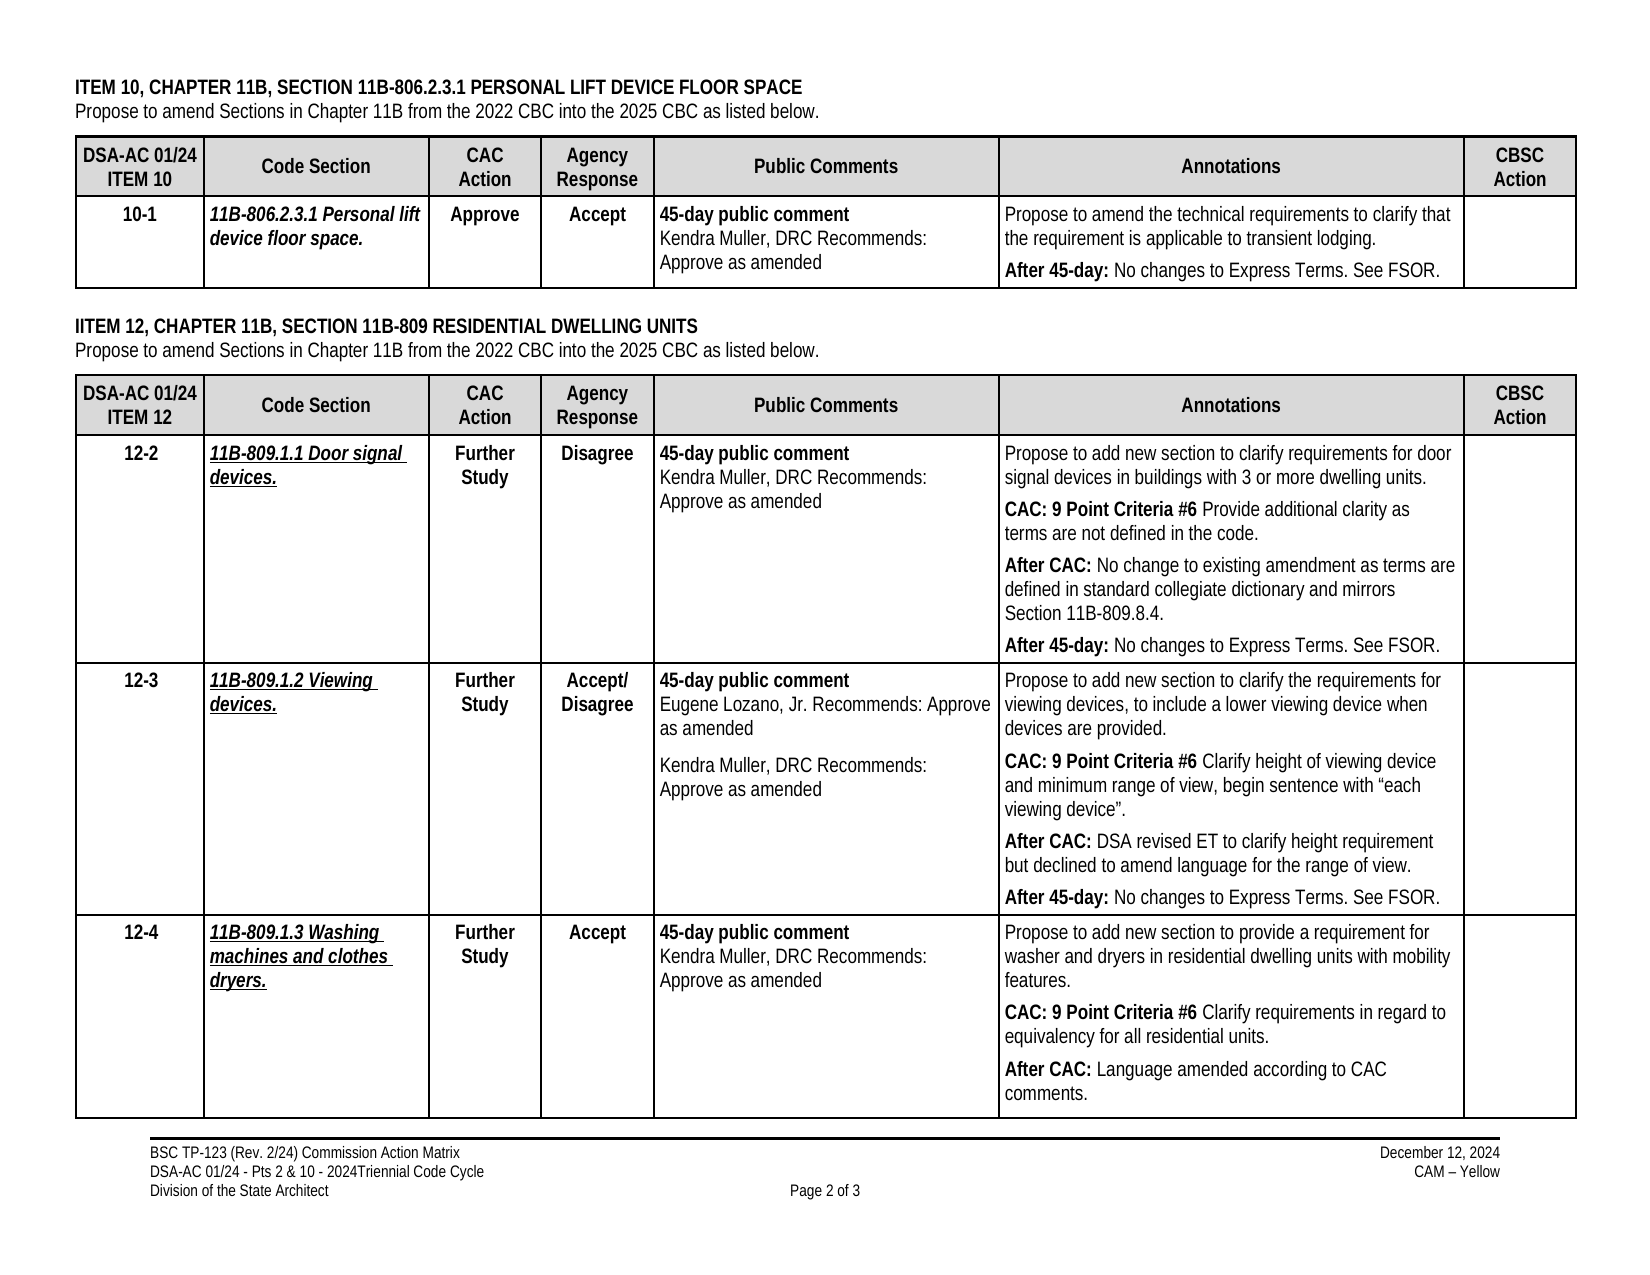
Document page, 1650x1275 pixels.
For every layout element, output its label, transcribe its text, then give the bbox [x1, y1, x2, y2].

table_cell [1000, 916, 1463, 1117]
subtitle IITEM 12, Chapter 11B, Section 11B-809 Residential dwelling units [75, 314, 1575, 338]
table_cell [1465, 197, 1575, 287]
table_header Annotations [1000, 376, 1463, 434]
text Propose to amend Sections in Chapter 11B from the 2022 CBC into the 2025 CBC as listed below. [75, 99, 1575, 123]
table_cell 12-3 [77, 664, 203, 913]
subtitle ITEM 10, Chapter 11B, section 11b-806.2.3.1 personal lift device floor space [75, 75, 1575, 99]
table_header Agency Response [542, 376, 653, 434]
table_cell Further Study [430, 916, 540, 1117]
table_header CAC Action [430, 138, 540, 195]
table_cell 11B-809.1.2 Viewing devices. [205, 664, 428, 913]
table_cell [205, 916, 428, 1117]
table_header DSA-AC 01/24 ITEM 10 [77, 138, 203, 195]
text Propose to amend Sections in Chapter 11B from the 2022 CBC into the 2025 CBC as listed below. [75, 338, 1575, 362]
table_cell Approve [430, 197, 540, 287]
table_cell [1465, 436, 1575, 662]
table_cell Propose to amend the technical requirements to clarify that the requirement is applicable to transient lodging. After 45-day: No changes to Express Terms. See FSOR. [1000, 197, 1463, 287]
table_cell [1465, 916, 1575, 1117]
table_header CBSC Action [1465, 138, 1575, 195]
table_cell 12-4 [77, 916, 203, 1117]
table_cell 11B-806.2.3.1 Personal lift device floor space. [205, 197, 428, 287]
table_header CBSC Action [1465, 376, 1575, 434]
table_header Public Comments [655, 376, 998, 434]
table_cell Disagree [542, 436, 653, 662]
table_cell 11B-809.1.1 Door signal devices. [205, 436, 428, 662]
table_cell [1465, 664, 1575, 913]
table_cell 45-day public comment Eugene Lozano, Jr. Recommends: Approve as amended Kendra Muller, DRC Recommends: Approve as amended [655, 664, 998, 913]
table_cell 45-day public comment Kendra Muller, DRC Recommends: Approve as amended [655, 197, 998, 287]
table_header Agency Response [542, 138, 653, 195]
table_cell 12-2 [77, 436, 203, 662]
table_header Code Section [205, 376, 428, 434]
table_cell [655, 916, 998, 1117]
table_cell Propose to add new section to clarify the requirements for viewing devices, to include a lower viewing device when devices are provided. CAC: 9 Point Criteria #6 Clarify height of viewing device and minimum range of view, begin sentence with “each viewing device”. After CAC: DSA revised ET to clarify height requirement but declined to amend language for the range of view. After 45-day: No changes to Express Terms. See FSOR. [1000, 664, 1463, 913]
table_header CAC Action [430, 376, 540, 434]
table_cell Further Study [430, 436, 540, 662]
table_header Code Section [205, 138, 428, 195]
table_cell Accept [542, 916, 653, 1117]
table_cell 45-day public comment Kendra Muller, DRC Recommends: Approve as amended [655, 436, 998, 662]
table_header DSA-AC 01/24 ITEM 12 [77, 376, 203, 434]
table_cell Accept/ Disagree [542, 664, 653, 913]
table_cell Propose to add new section to clarify requirements for door signal devices in buildings with 3 or more dwelling units. CAC: 9 Point Criteria #6 Provide additional clarity as terms are not defined in the code. After CAC: No change to existing amendment as terms are defined in standard collegiate dictionary and mirrors Section 11B-809.8.4. After 45-day: No changes to Express Terms. See FSOR. [1000, 436, 1463, 662]
table_cell Further Study [430, 664, 540, 913]
table_cell 10-1 [77, 197, 203, 287]
table_cell Accept [542, 197, 653, 287]
table_header Public Comments [655, 138, 998, 195]
table_header Annotations [1000, 138, 1463, 195]
